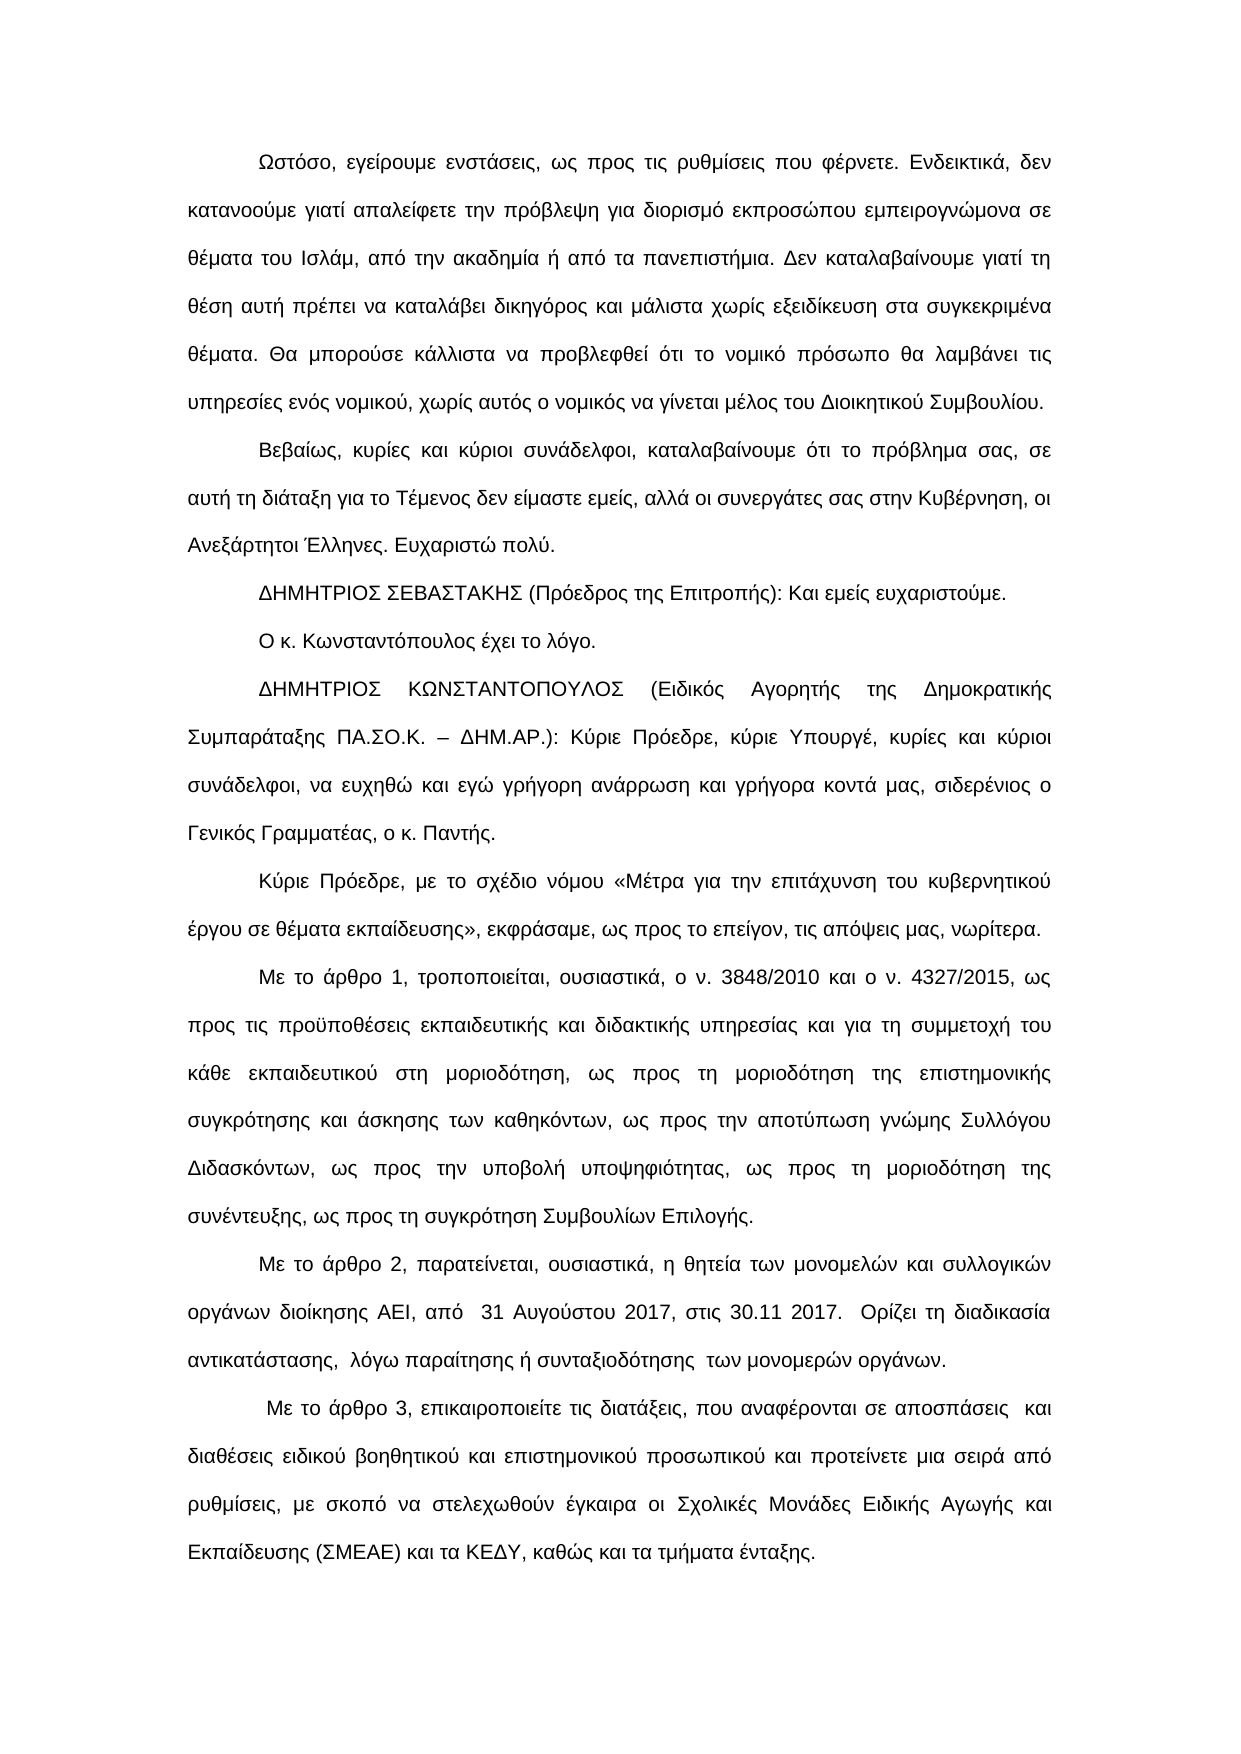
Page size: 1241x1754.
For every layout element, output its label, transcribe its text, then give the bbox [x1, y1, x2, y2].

text Βεβαίως, κυρίες και κύριοι συνάδελφοι, καταλαβαίνουμε ότι το πρόβλημα σας, σε αυτή τη διάταξη για το Τέμενος δεν είμαστε εμείς, αλλά οι συνεργάτες σας στην Κυβέρνηση, οι Ανεξάρτητοι Έλληνες. Ευχαριστώ πολύ. [187, 437, 1053, 557]
text Με το άρθρο 3, επικαιροποιείτε τις διατάξεις, που αναφέρονται σε αποσπάσεις και διαθέσεις ειδικού βοηθητικού και επιστημονικού προσωπικού και προτείνετε μια σειρά από ρυθμίσεις, με σκοπό να στελεχωθούν έγκαιρα οι Σχολικές Μονάδες Ειδικής Αγωγής και Εκπαίδευσης (ΣΜΕΑΕ) και τα ΚΕΔΥ, καθώς και τα τμήματα ένταξης. [187, 1396, 1053, 1563]
text ΔΗΜΗΤΡΙΟΣ ΣΕΒΑΣΤΑΚΗΣ (Πρόεδρος της Επιτροπής): Και εμείς ευχαριστούμε. [187, 581, 1053, 605]
text Με το άρθρο 2, παρατείνεται, ουσιαστικά, η θητεία των μονομελών και συλλογικών οργάνων διοίκησης ΑΕΙ, από 31 Αυγούστου 2017, στις 30.11 2017. Ορίζει τη διαδικασία αντικατάστασης, λόγω παραίτησης ή συνταξιοδότησης των μονομερών οργάνων. [187, 1252, 1053, 1372]
text Κύριε Πρόεδρε, με το σχέδιο νόμου «Μέτρα για την επιτάχυνση του κυβερνητικού έργου σε θέματα εκπαίδευσης», εκφράσαμε, ως προς το επείγον, τις απόψεις μας, νωρίτερα. [187, 869, 1053, 941]
text Με το άρθρο 1, τροποποιείται, ουσιαστικά, ο ν. 3848/2010 και ο ν. 4327/2015, ως προς τις προϋποθέσεις εκπαιδευτικής και διδακτικής υπηρεσίας και για τη συμμετοχή του κάθε εκπαιδευτικού στη μοριοδότηση, ως προς τη μοριοδότηση της επιστημονικής συγκρότησης και άσκησης των καθηκόντων, ως προς την αποτύπωση γνώμης Συλλόγου Διδασκόντων, ως προς την υποβολή υποψηφιότητας, ως προς τη μοριοδότηση της συνέντευξης, ως προς τη συγκρότηση Συμβουλίων Επιλογής. [187, 964, 1053, 1228]
text ΔΗΜΗΤΡΙΟΣ ΚΩΝΣΤΑΝΤΟΠΟΥΛΟΣ (Ειδικός Αγορητής της Δημοκρατικής Συμπαράταξης ΠΑ.ΣΟ.Κ. – ΔΗΜ.ΑΡ.): Κύριε Πρόεδρε, κύριε Υπουργέ, κυρίες και κύριοι συνάδελφοι, να ευχηθώ και εγώ γρήγορη ανάρρωση και γρήγορα κοντά μας, σιδερένιος ο Γενικός Γραμματέας, ο κ. Παντής. [187, 677, 1053, 845]
text Ο κ. Κωνσταντόπουλος έχει το λόγο. [187, 629, 1053, 653]
text Ωστόσο, εγείρουμε ενστάσεις, ως προς τις ρυθμίσεις που φέρνετε. Ενδεικτικά, δεν κατανοούμε γιατί απαλείφετε την πρόβλεψη για διορισμό εκπροσώπου εμπειρογνώμονα σε θέματα του Ισλάμ, από την ακαδημία ή από τα πανεπιστήμια. Δεν καταλαβαίνουμε γιατί τη θέση αυτή πρέπει να καταλάβει δικηγόρος και μάλιστα χωρίς εξειδίκευση στα συγκεκριμένα θέματα. Θα μπορούσε κάλλιστα να προβλεφθεί ότι το νομικό πρόσωπο θα λαμβάνει τις υπηρεσίες ενός νομικού, χωρίς αυτός ο νομικός να γίνεται μέλος του Διοικητικού Συμβουλίου. [187, 150, 1053, 413]
